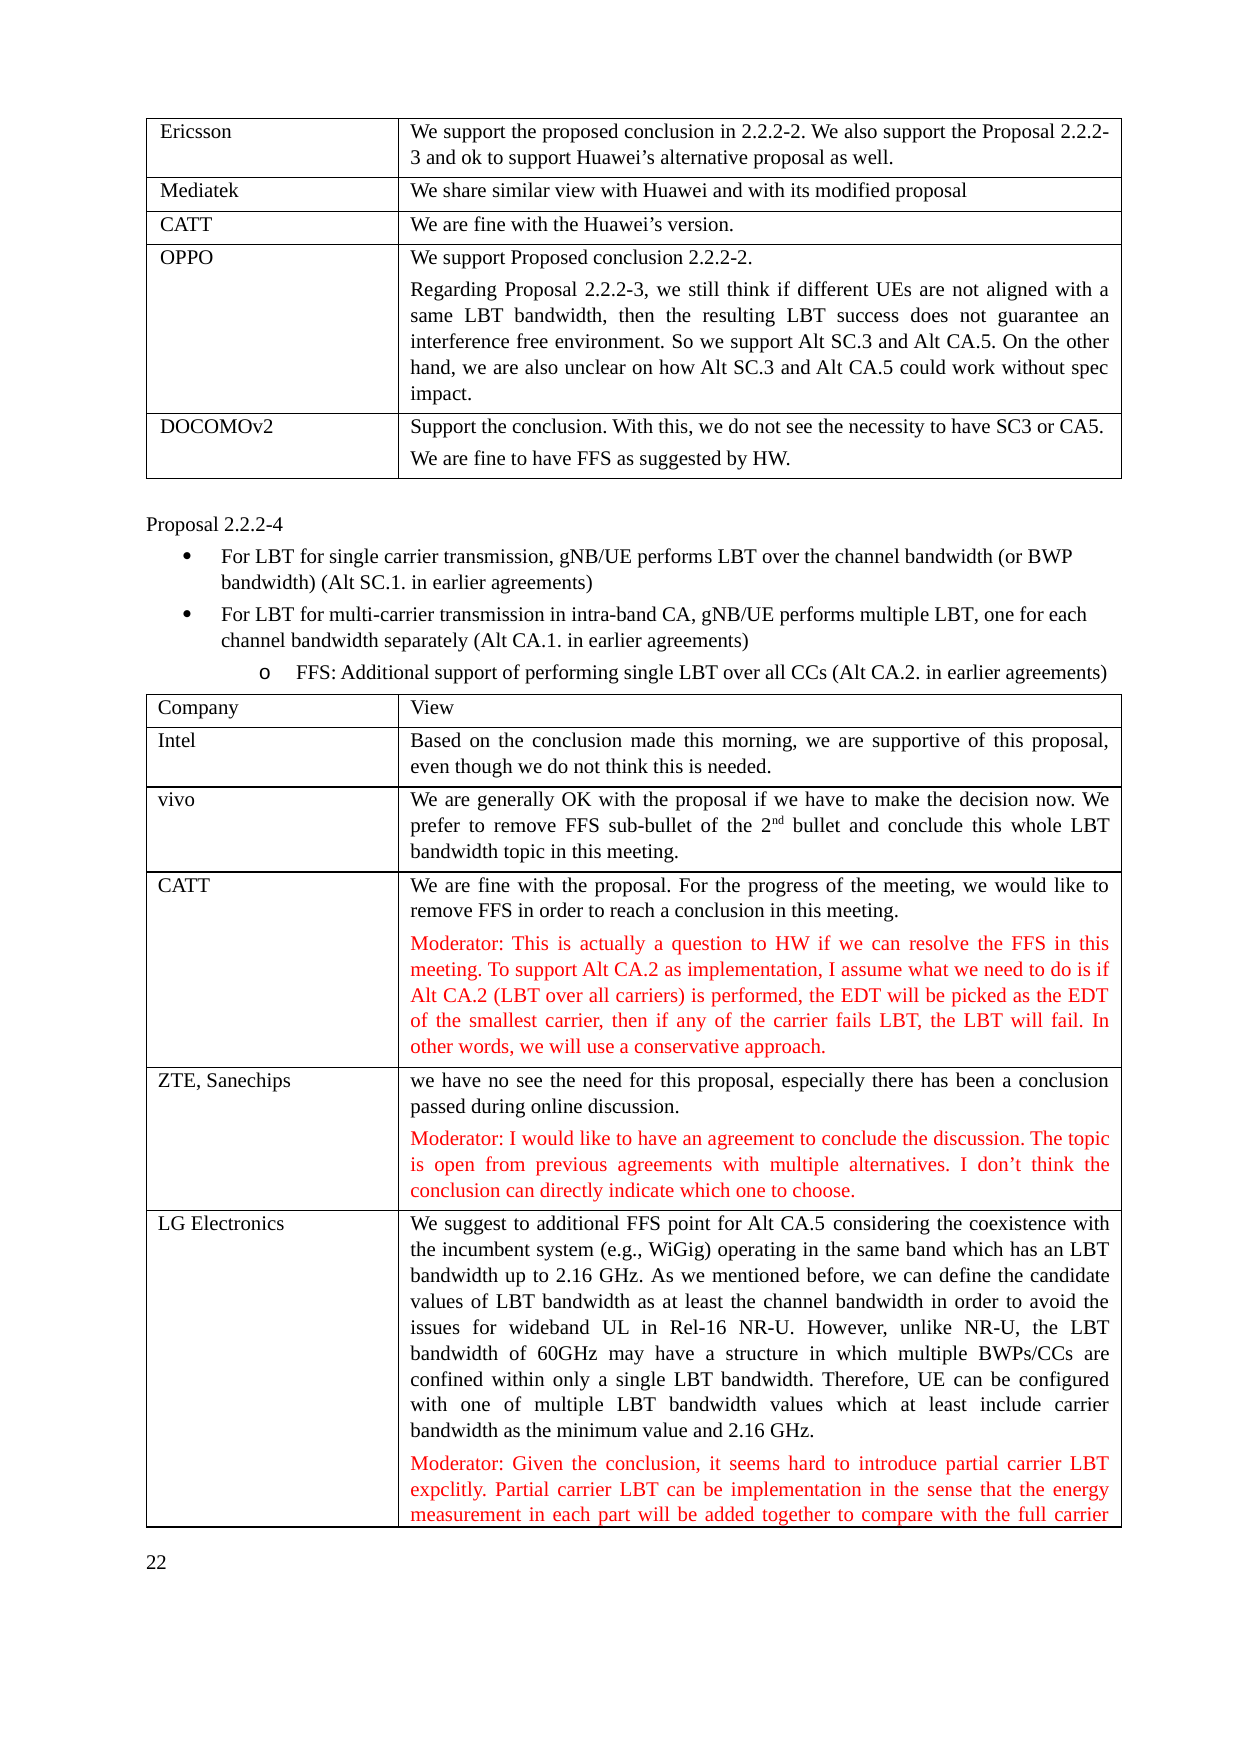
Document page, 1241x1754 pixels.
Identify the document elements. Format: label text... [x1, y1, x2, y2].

table_cell we have no see the need for this proposal, especially there has been a conclusion passed during online discussion. Moderator: I would like to have an agreement to conclude the discussion. The topic is open from previous agreements with multiple alternatives. I don’t think the conclusion can directly indicate which one to choose. [399, 1068, 1121, 1210]
table_cell We are fine with the proposal. For the progress of the meeting, we would like to remove FFS in order to reach a conclusion in this meeting. Moderator: This is actually a question to HW if we can resolve the FFS in this meeting. To support Alt CA.2 as implementation, I assume what we need to do is if Alt CA.2 (LBT over all carriers) is performed, the EDT will be picked as the EDT of the smallest carrier, then if any of the carrier fails LBT, the LBT will fail. In other words, we will use a conservative approach. [399, 873, 1121, 1067]
table_cell Intel [147, 728, 398, 786]
table_header Company [147, 695, 398, 727]
table_cell We support Proposed conclusion 2.2.2-2. Regarding Proposal 2.2.2-3, we still think if different UEs are not aligned with a same LBT bandwidth, then the resulting LBT success does not guarantee an interference free environment. So we support Alt SC.3 and Alt CA.5. On the other hand, we are also unclear on how Alt SC.3 and Alt CA.5 could work without spec impact. [399, 245, 1121, 413]
table_cell We are fine with the Huawei’s version. [399, 212, 1121, 244]
table_header View [399, 695, 1121, 727]
table_cell LG Electronics [147, 1211, 398, 1526]
table_cell Based on the conclusion made this morning, we are supportive of this proposal, even though we do not think this is needed. [399, 728, 1121, 786]
table_cell We share similar view with Huawei and with its modified proposal [399, 178, 1121, 211]
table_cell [399, 1211, 1121, 1526]
table_cell CATT [147, 212, 398, 244]
list For LBT for multi-carrier transmission in intra-band CA, gNB/UE performs multiple LBT, one for each channel bandwidth separately (Alt CA.1. in earlier agreements) [183, 602, 1122, 652]
table_cell CATT [147, 873, 398, 1067]
table_cell Support the conclusion. With this, we do not see the necessity to have SC3 or CA5. We are fine to have FFS as suggested by HW. [399, 414, 1121, 478]
table_cell vivo [147, 788, 398, 871]
table_cell Mediatek [147, 178, 398, 211]
table_cell OPPO [147, 245, 398, 413]
table_cell We are generally OK with the proposal if we have to make the decision now. We prefer to remove FFS sub-bullet of the 2nd bullet and conclude this whole LBT bandwidth topic in this meeting. [399, 788, 1121, 871]
list FFS: Additional support of performing single LBT over all CCs (Alt CA.2. in earlier agreements) [258, 660, 1122, 686]
table_cell Ericsson [147, 119, 398, 177]
text Proposal 2.2.2-4 [146, 512, 1122, 536]
table_cell We support the proposed conclusion in 2.2.2-2. We also support the Proposal 2.2.2-3 and ok to support Huawei’s alternative proposal as well. [399, 119, 1121, 177]
list For LBT for single carrier transmission, gNB/UE performs LBT over the channel bandwidth (or BWP bandwidth) (Alt SC.1. in earlier agreements) [183, 544, 1122, 594]
table_cell DOCOMOv2 [147, 414, 398, 478]
table_cell ZTE, Sanechips [147, 1068, 398, 1210]
